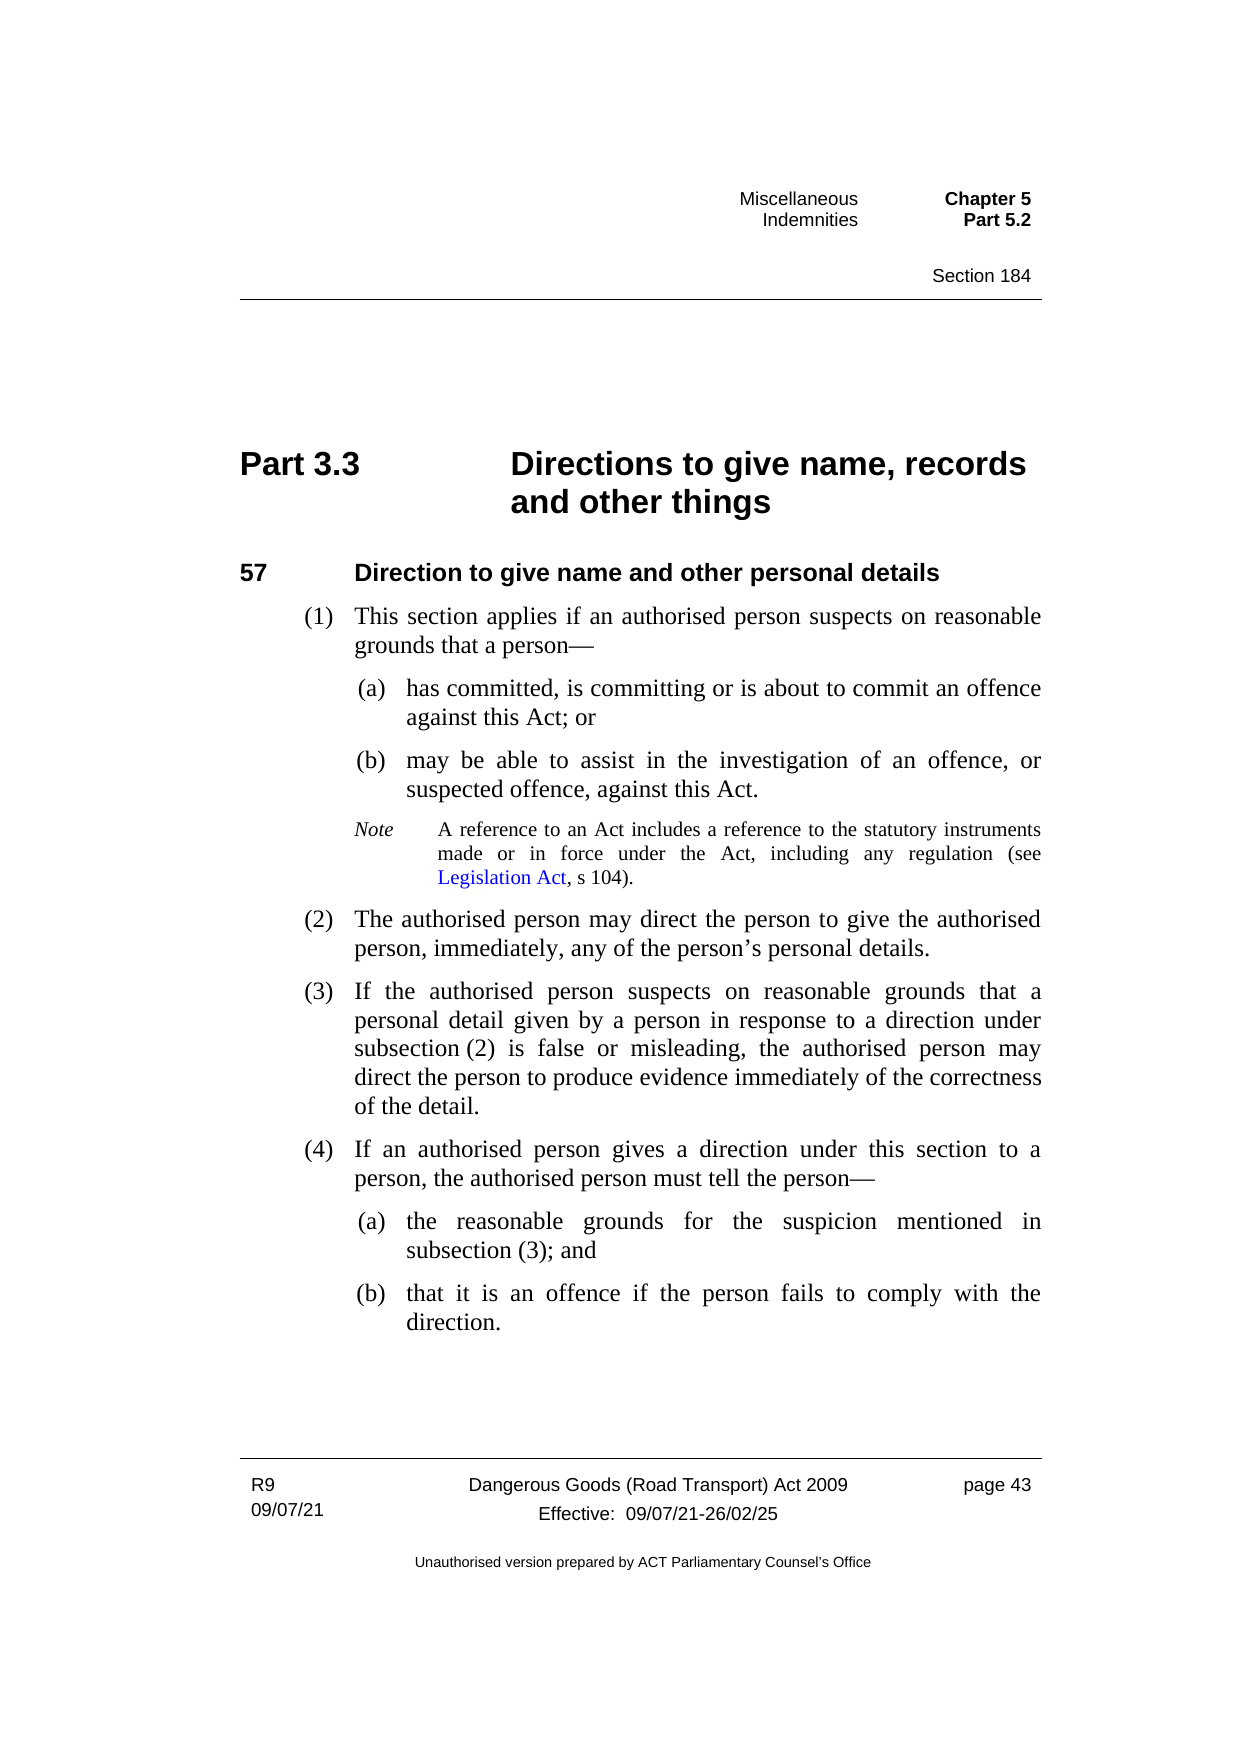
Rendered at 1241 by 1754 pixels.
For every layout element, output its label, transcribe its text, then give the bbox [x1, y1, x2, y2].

text (1) This section applies if an authorised person suspects on reasonable grounds that a person— [239, 601, 1042, 658]
text Part 3.3 Directions to give name, records and other things [239, 444, 1042, 521]
text 57 Direction to give name and other personal details [239, 558, 1042, 586]
text (a) the reasonable grounds for the suspicion mentioned in subsection (3); and [239, 1206, 1042, 1264]
text (b) that it is an offence if the person fails to comply with the direction. [239, 1278, 1042, 1336]
text (4) If an authorised person gives a direction under this section to a person, the authorised person must tell the person— [239, 1134, 1042, 1192]
text Note A reference to an Act includes a reference to the statutory instruments made or in force under the Act, including any regulation (see Legislation Act, s 104). [354, 817, 1042, 889]
text (2) The authorised person may direct the person to give the authorised person, immediately, any of the person’s personal details. [239, 904, 1042, 961]
text (b) may be able to assist in the investigation of an offence, or suspected offence, against this Act. [239, 745, 1042, 803]
text (3) If the authorised person suspects on reasonable grounds that a personal detail given by a person in response to a direction under subsection (2) is false or misleading, the authorised person may direct the person to produce evidence immediately of the correctness of the detail. [239, 976, 1042, 1120]
text (a) has committed, is committing or is about to commit an offence against this Act; or [239, 673, 1042, 731]
